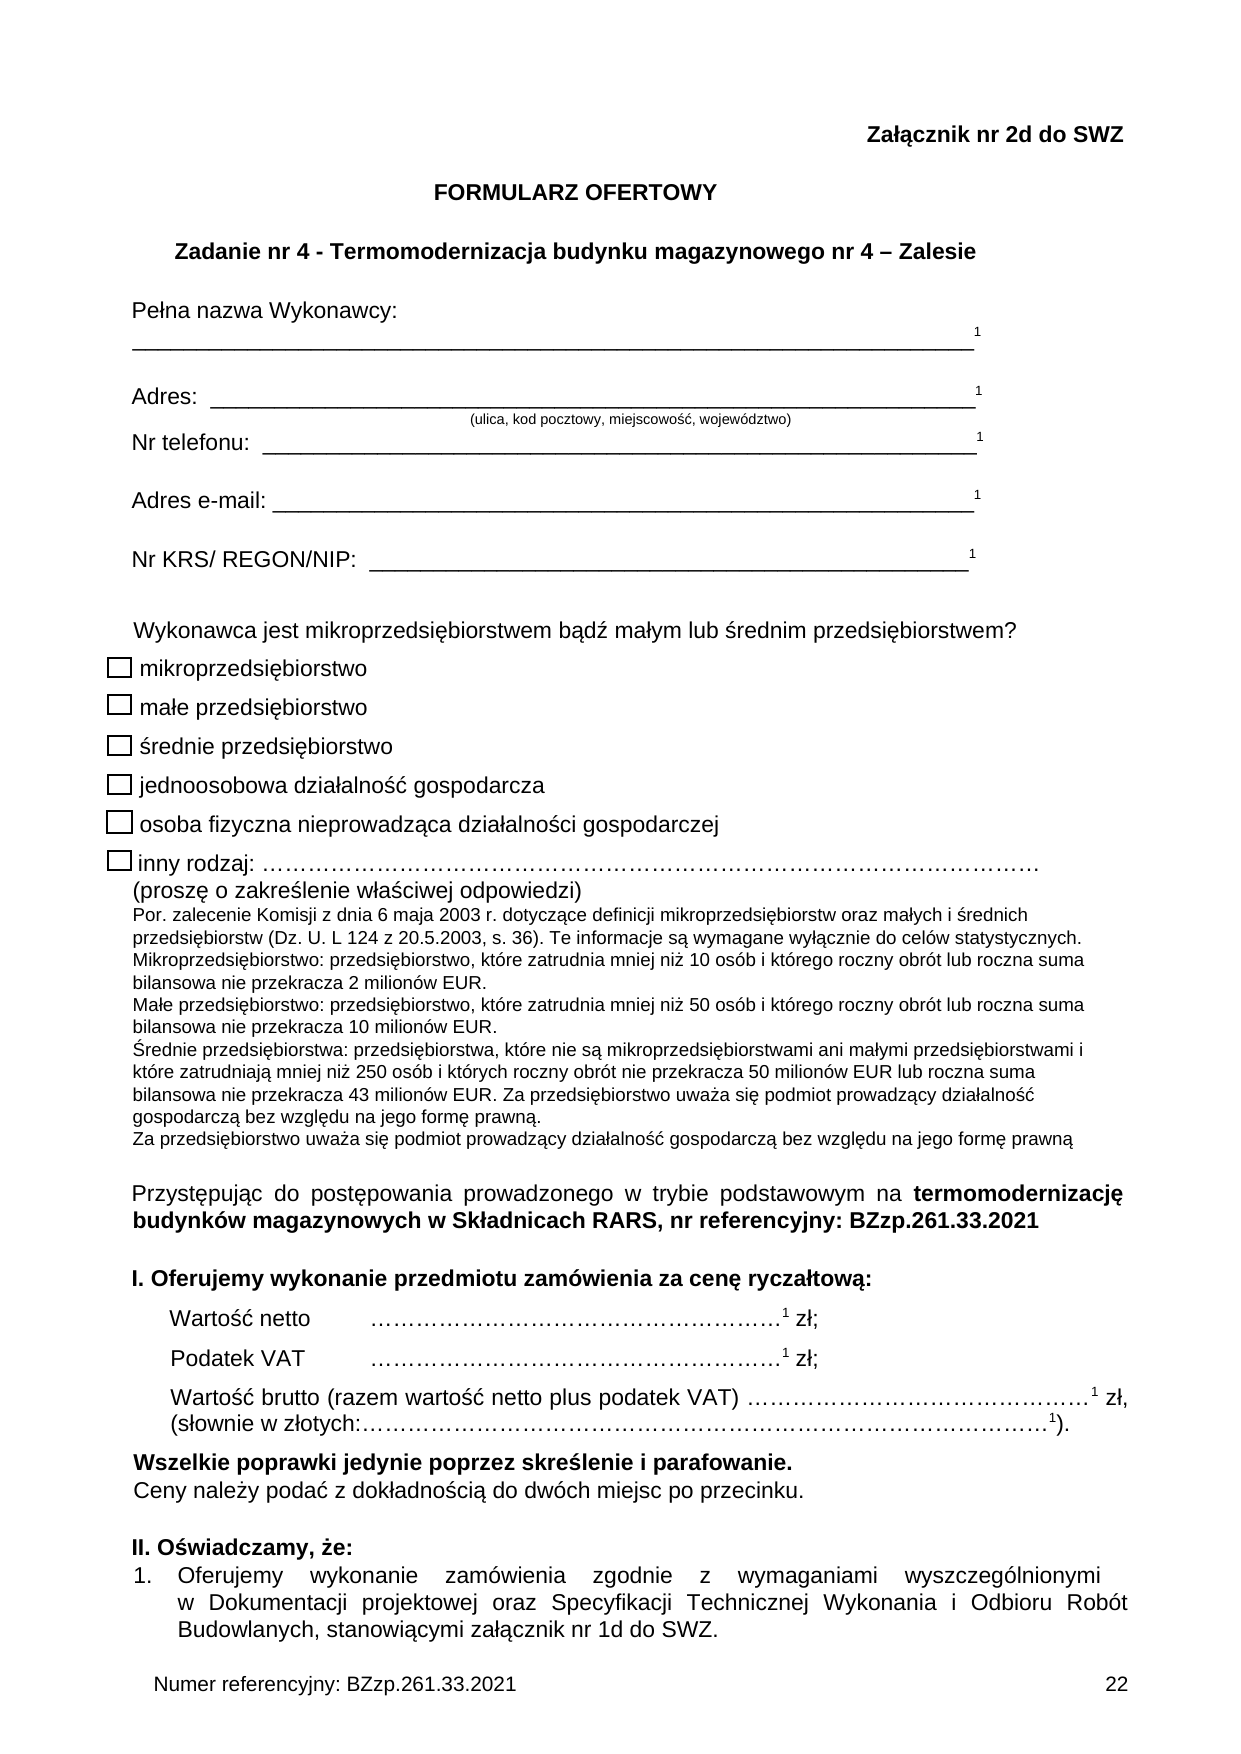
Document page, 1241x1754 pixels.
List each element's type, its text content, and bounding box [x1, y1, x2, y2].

text Wszelkie poprawki jedynie poprzez skreślenie i parafowanie. [133, 1449, 1128, 1475]
text inny rodzaj: ………………………………………………………………………………………… (proszę o zakreślenie właściwej odpowiedzi) Por. zalecenie Komisji z dnia 6 maja 2003 r. dotyczące definicji mikroprzedsiębiorstw oraz małych i średnich przedsiębiorstw (Dz. U. L 124 z 20.5.2003, s. 36). Te informacje są wymagane wyłącznie do celów statystycznych. Mikroprzedsiębiorstwo: przedsiębiorstwo, które zatrudnia mniej niż 10 osób i którego roczny obrót lub roczna suma bilansowa nie przekracza 2 milionów EUR. Małe przedsiębiorstwo: przedsiębiorstwo, które zatrudnia mniej niż 50 osób i którego roczny obrót lub roczna suma bilansowa nie przekracza 10 milionów EUR. Średnie przedsiębiorstwa: przedsiębiorstwa, które nie są mikroprzedsiębiorstwami ani małymi przedsiębiorstwami i które zatrudniają mniej niż 250 osób i których roczny obrót nie przekracza 50 milionów EUR lub roczna suma bilansowa nie przekracza 43 milionów EUR. Za przedsiębiorstwo uważa się podmiot prowadzący działalność gospodarczą bez względu na jego formę prawną. Za przedsiębiorstwo uważa się podmiot prowadzący działalność gospodarczą bez względu na jego formę prawną [131, 850, 1123, 1150]
text Nr telefonu: ________________________________________________________1 [131, 429, 1128, 455]
text (ulica, kod pocztowy, miejscowość, województwo) [133, 411, 1128, 427]
text FORMULARZ OFERTOWY [132, 179, 1019, 205]
text Pełna nazwa Wykonawcy: __________________________________________________________________1 [131, 297, 1128, 351]
text Wartość brutto (razem wartość netto plus podatek VAT) ………………………………………1 zł, (słownie w złotych:………………………………………………………………………………1). [170, 1384, 1128, 1436]
text mikroprzedsiębiorstwo [133, 655, 1128, 682]
text małe przedsiębiorstwo [133, 694, 1128, 721]
text Zadanie nr 4 - Termomodernizacja budynku magazynowego nr 4 – Zalesie [132, 238, 1019, 264]
text II. Oświadczamy, że: [131, 1534, 1123, 1561]
subtitle Załącznik nr 2d do SWZ [133, 121, 1124, 147]
text Ceny należy podać z dokładnością do dwóch miejsc po przecinku. [133, 1477, 1128, 1504]
text I. Oferujemy wykonanie przedmiotu zamówienia za cenę ryczałtową: [131, 1265, 1123, 1292]
text średnie przedsiębiorstwo [133, 733, 1128, 759]
text osoba fizyczna nieprowadząca działalności gospodarczej [133, 811, 1128, 837]
text jednoosobowa działalność gospodarcza [133, 772, 1128, 798]
text Podatek VAT ………………………………………………1 zł; [170, 1345, 1128, 1371]
text Przystępując do postępowania prowadzonego w trybie podstawowym na termomodernizację budynków magazynowych w Składnicach RARS, nr referencyjny: BZzp.261.33.2021 [131, 1179, 1123, 1233]
text Wartość netto ………………………………………………1 zł; [169, 1305, 1019, 1332]
list Oferujemy wykonanie zamówienia zgodnie z wymaganiami wyszczególnionymi w Dokumentacji projektowej oraz Specyfikacji Technicznej Wykonania i Odbioru Robót Budowlanych, stanowiącymi załącznik nr 1d do SWZ. [133, 1562, 1128, 1642]
text Adres e-mail: _______________________________________________________1 [131, 487, 1128, 513]
text Wykonawca jest mikroprzedsiębiorstwem bądź małym lub średnim przedsiębiorstwem? [133, 617, 1128, 643]
text Nr KRS/ REGON/NIP: _______________________________________________1 [131, 546, 1128, 572]
text Adres: ____________________________________________________________1 [131, 383, 1128, 409]
